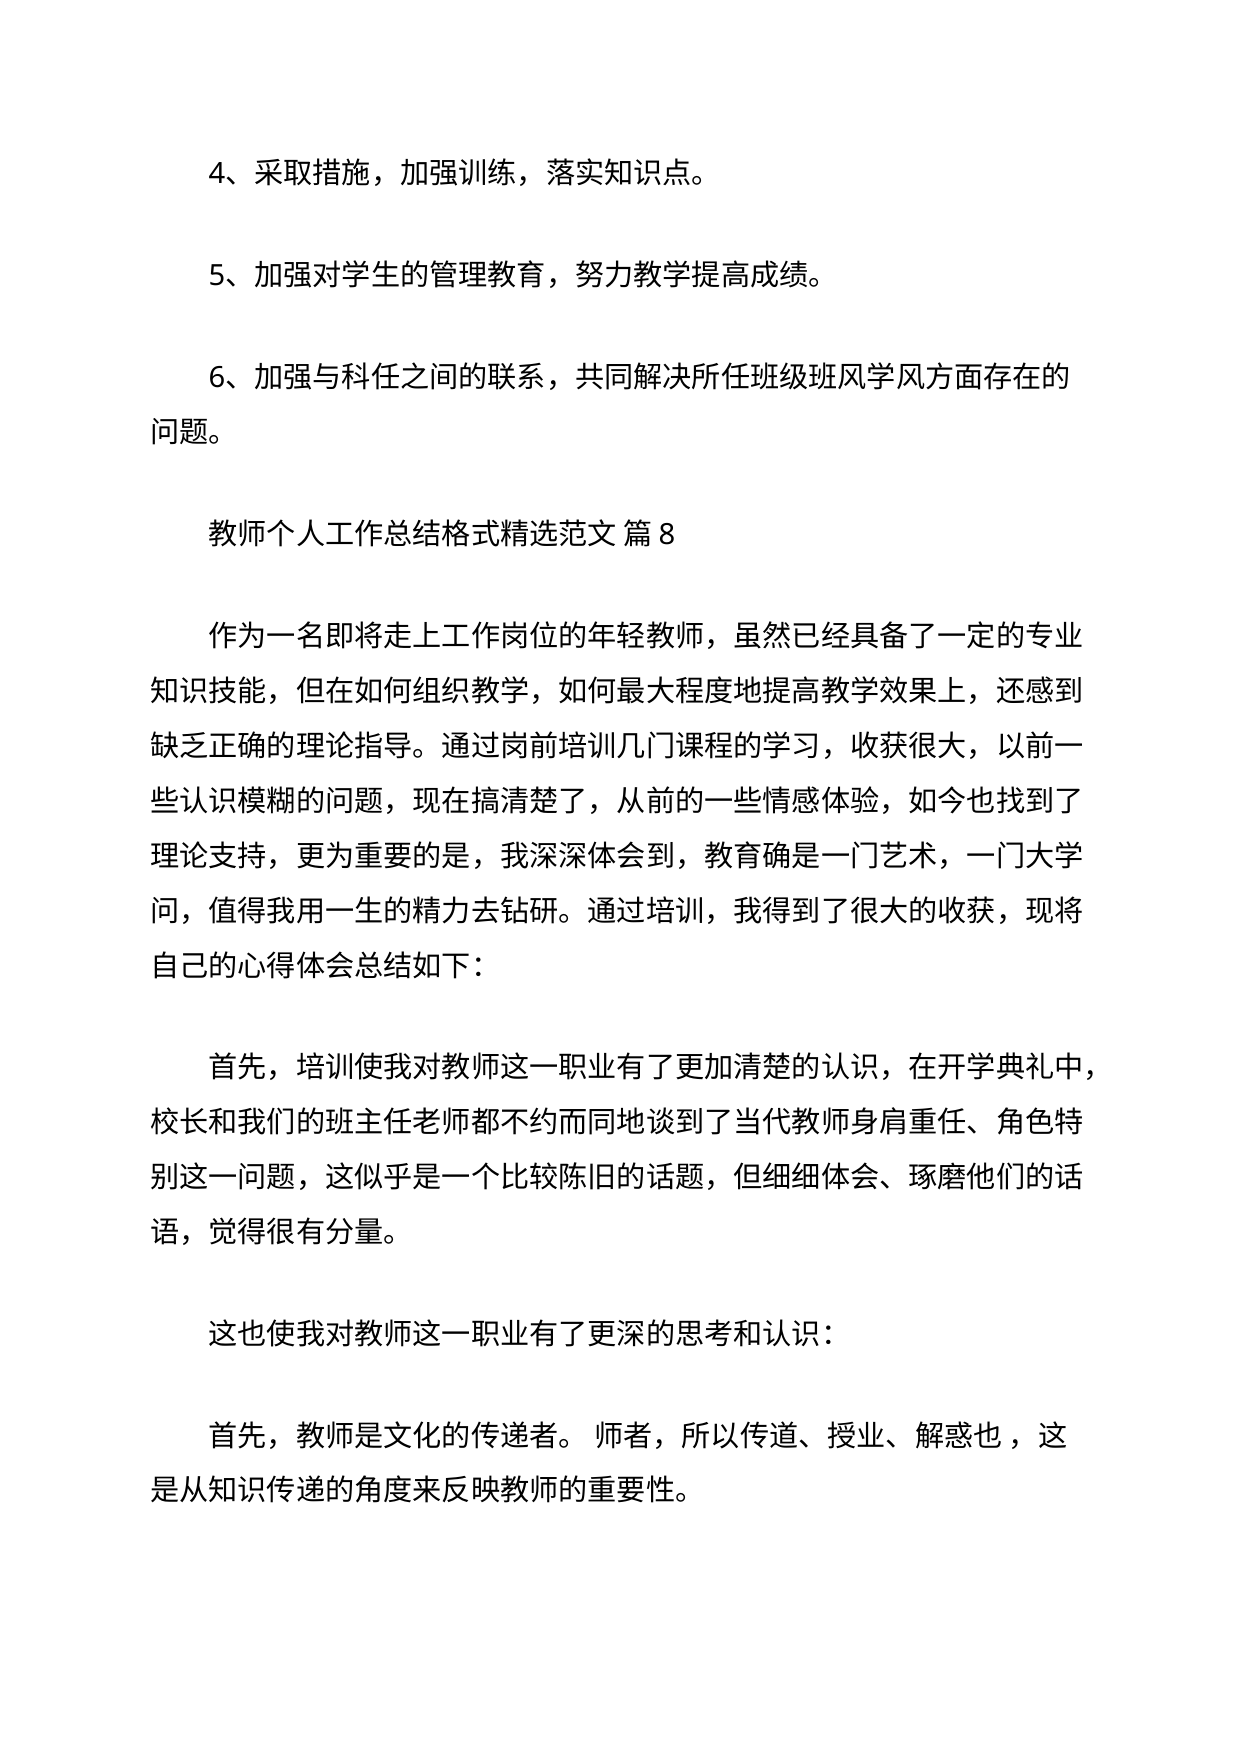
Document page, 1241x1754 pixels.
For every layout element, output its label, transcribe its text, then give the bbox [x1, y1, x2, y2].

text 5、加强对学生的管理教育，努力教学提高成绩。 [150, 252, 1090, 294]
text 6、加强与科任之间的联系，共同解决所任班级班风学风方面存在的问题。 [150, 354, 1090, 451]
text 首先，培训使我对教师这一职业有了更加清楚的认识，在开学典礼中，校长和我们的班主任老师都不约而同地谈到了当代教师身肩重任、角色特别这一问题，这似乎是一个比较陈旧的话题，但细细体会、琢磨他们的话语，觉得很有分量。 [150, 1044, 1090, 1251]
text 作为一名即将走上工作岗位的年轻教师，虽然已经具备了一定的专业知识技能，但在如何组织教学，如何最大程度地提高教学效果上，还感到缺乏正确的理论指导。通过岗前培训几门课程的学习，收获很大，以前一些认识模糊的问题，现在搞清楚了，从前的一些情感体验，如今也找到了理论支持，更为重要的是，我深深体会到，教育确是一门艺术，一门大学问，值得我用一生的精力去钻研。通过培训，我得到了很大的收获，现将自己的心得体会总结如下： [150, 613, 1090, 984]
text 这也使我对教师这一职业有了更深的思考和认识： [150, 1310, 1090, 1353]
text 首先，教师是文化的传递者。 师者，所以传道、授业、解惑也 ，这是从知识传递的角度来反映教师的重要性。 [150, 1412, 1090, 1509]
text 教师个人工作总结格式精选范文 篇8 [150, 511, 1090, 553]
text 4、采取措施，加强训练，落实知识点。 [150, 150, 1090, 192]
